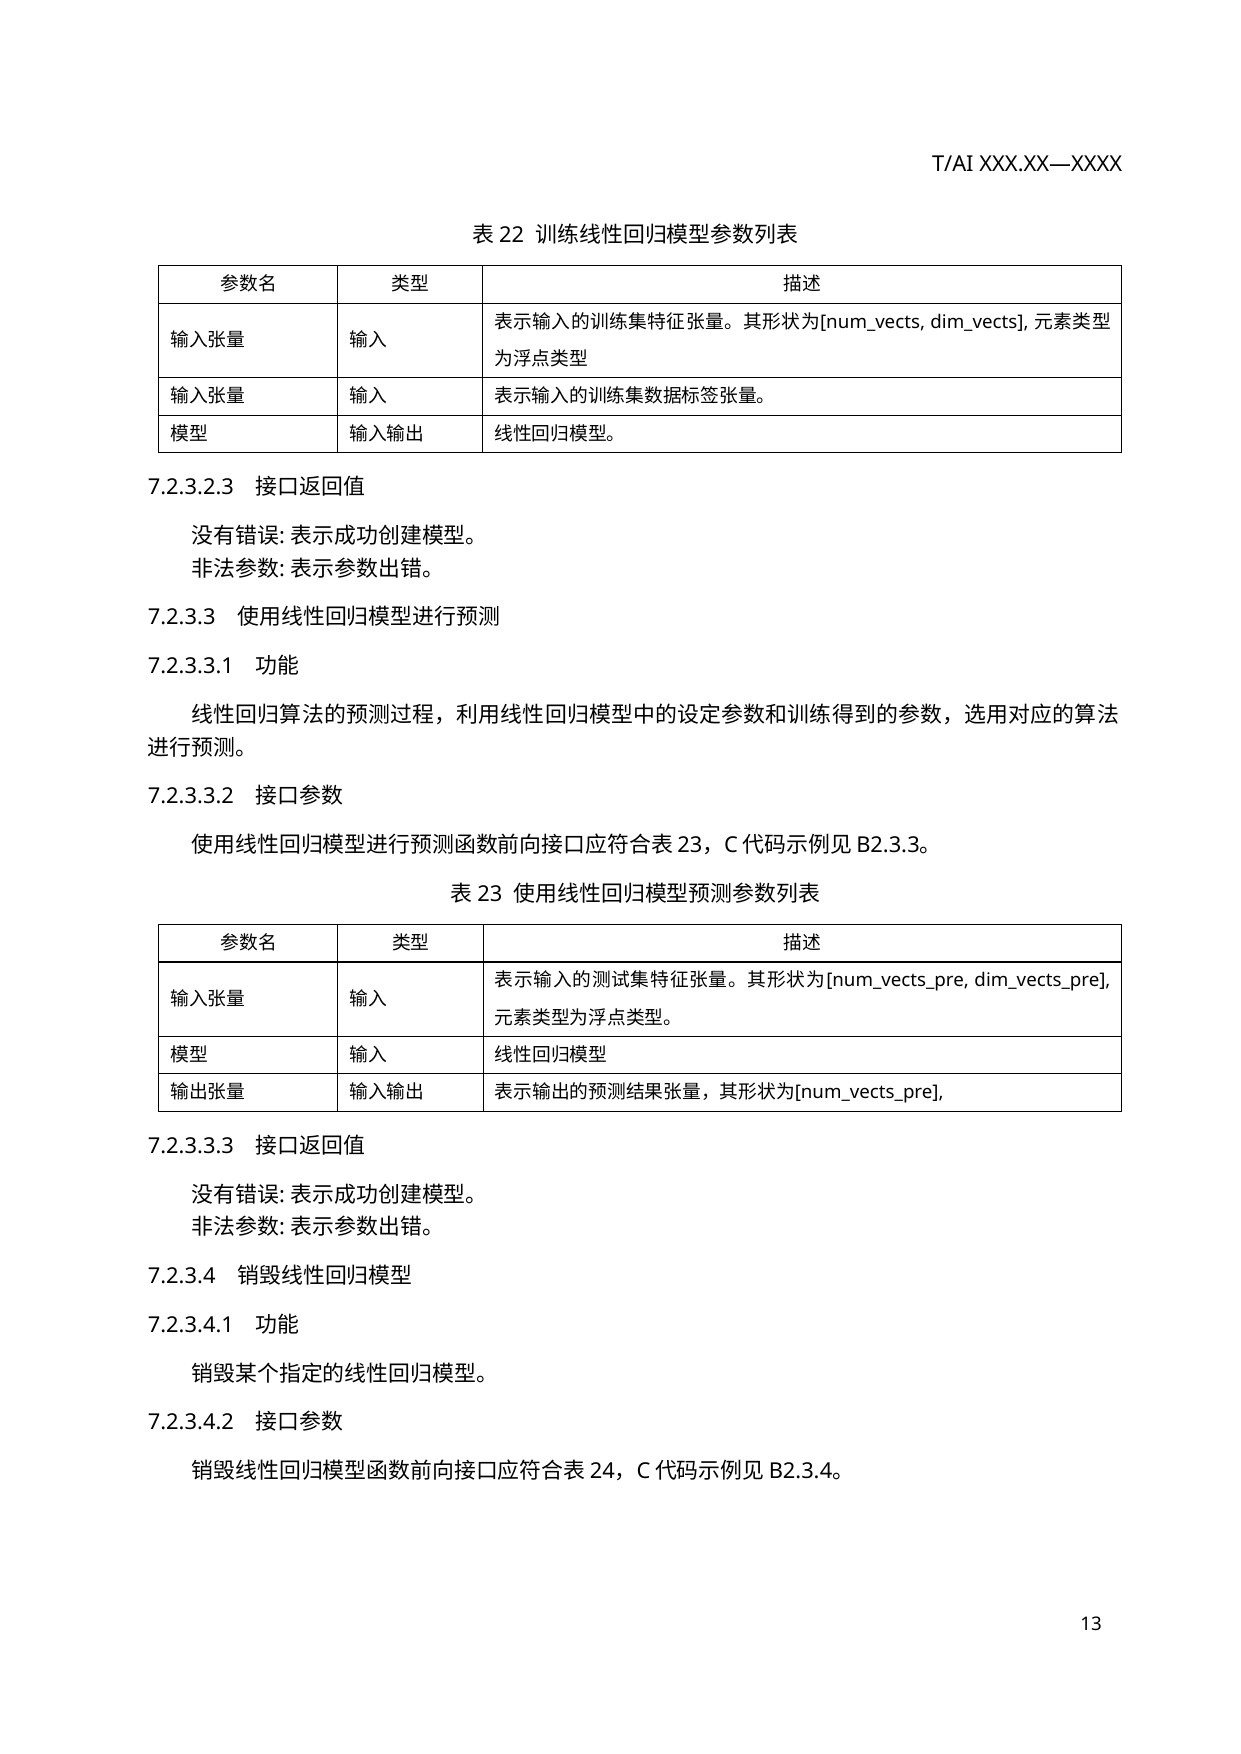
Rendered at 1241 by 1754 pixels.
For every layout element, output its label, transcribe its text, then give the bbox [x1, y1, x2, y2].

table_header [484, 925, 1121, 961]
text 使用线性回归模型进行预测函数前向接口应符合表23，C代码示例见B2.3.3。 [148, 827, 1122, 859]
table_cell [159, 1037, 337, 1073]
text 销毁某个指定的线性回归模型。 [148, 1355, 1122, 1388]
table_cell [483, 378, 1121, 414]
text 销毁线性回归模型函数前向接口应符合表24，C代码示例见B2.3.4。 [148, 1453, 1122, 1485]
table_header 参数名 [159, 266, 337, 303]
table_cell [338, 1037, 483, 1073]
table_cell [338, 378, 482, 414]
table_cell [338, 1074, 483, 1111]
text 线性回归算法的预测过程，利用线性回归模型中的设定参数和训练得到的参数，选用对应的算法进行预测。 [148, 697, 1122, 762]
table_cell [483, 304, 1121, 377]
text 非法参数: 表示参数出错。 [148, 1209, 1122, 1242]
text 非法参数: 表示参数出错。 [148, 550, 1122, 583]
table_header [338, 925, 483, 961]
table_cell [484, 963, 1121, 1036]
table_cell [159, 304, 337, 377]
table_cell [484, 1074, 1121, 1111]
list 接口返回值 [148, 1128, 1122, 1160]
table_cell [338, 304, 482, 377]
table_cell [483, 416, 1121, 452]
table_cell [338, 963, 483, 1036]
text 表 22 训练线性回归模型参数列表 [148, 217, 1122, 249]
text 没有错误: 表示成功创建模型。 [148, 1177, 1122, 1209]
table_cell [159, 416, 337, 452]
list 接口参数 [148, 778, 1122, 810]
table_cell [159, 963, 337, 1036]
text 表 23 使用线性回归模型预测参数列表 [148, 875, 1122, 908]
list 功能 [148, 648, 1122, 680]
list 接口返回值 [148, 469, 1122, 502]
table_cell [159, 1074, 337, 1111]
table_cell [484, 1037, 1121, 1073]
list 接口参数 [148, 1404, 1122, 1437]
text 没有错误: 表示成功创建模型。 [148, 518, 1122, 550]
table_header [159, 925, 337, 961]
list 功能 [148, 1307, 1122, 1339]
list 使用线性回归模型进行预测 [148, 599, 1122, 632]
table_header 描述 [483, 266, 1121, 303]
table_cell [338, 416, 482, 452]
table_header 类型 [338, 266, 482, 303]
list 销毁线性回归模型 [148, 1258, 1122, 1290]
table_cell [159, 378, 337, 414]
